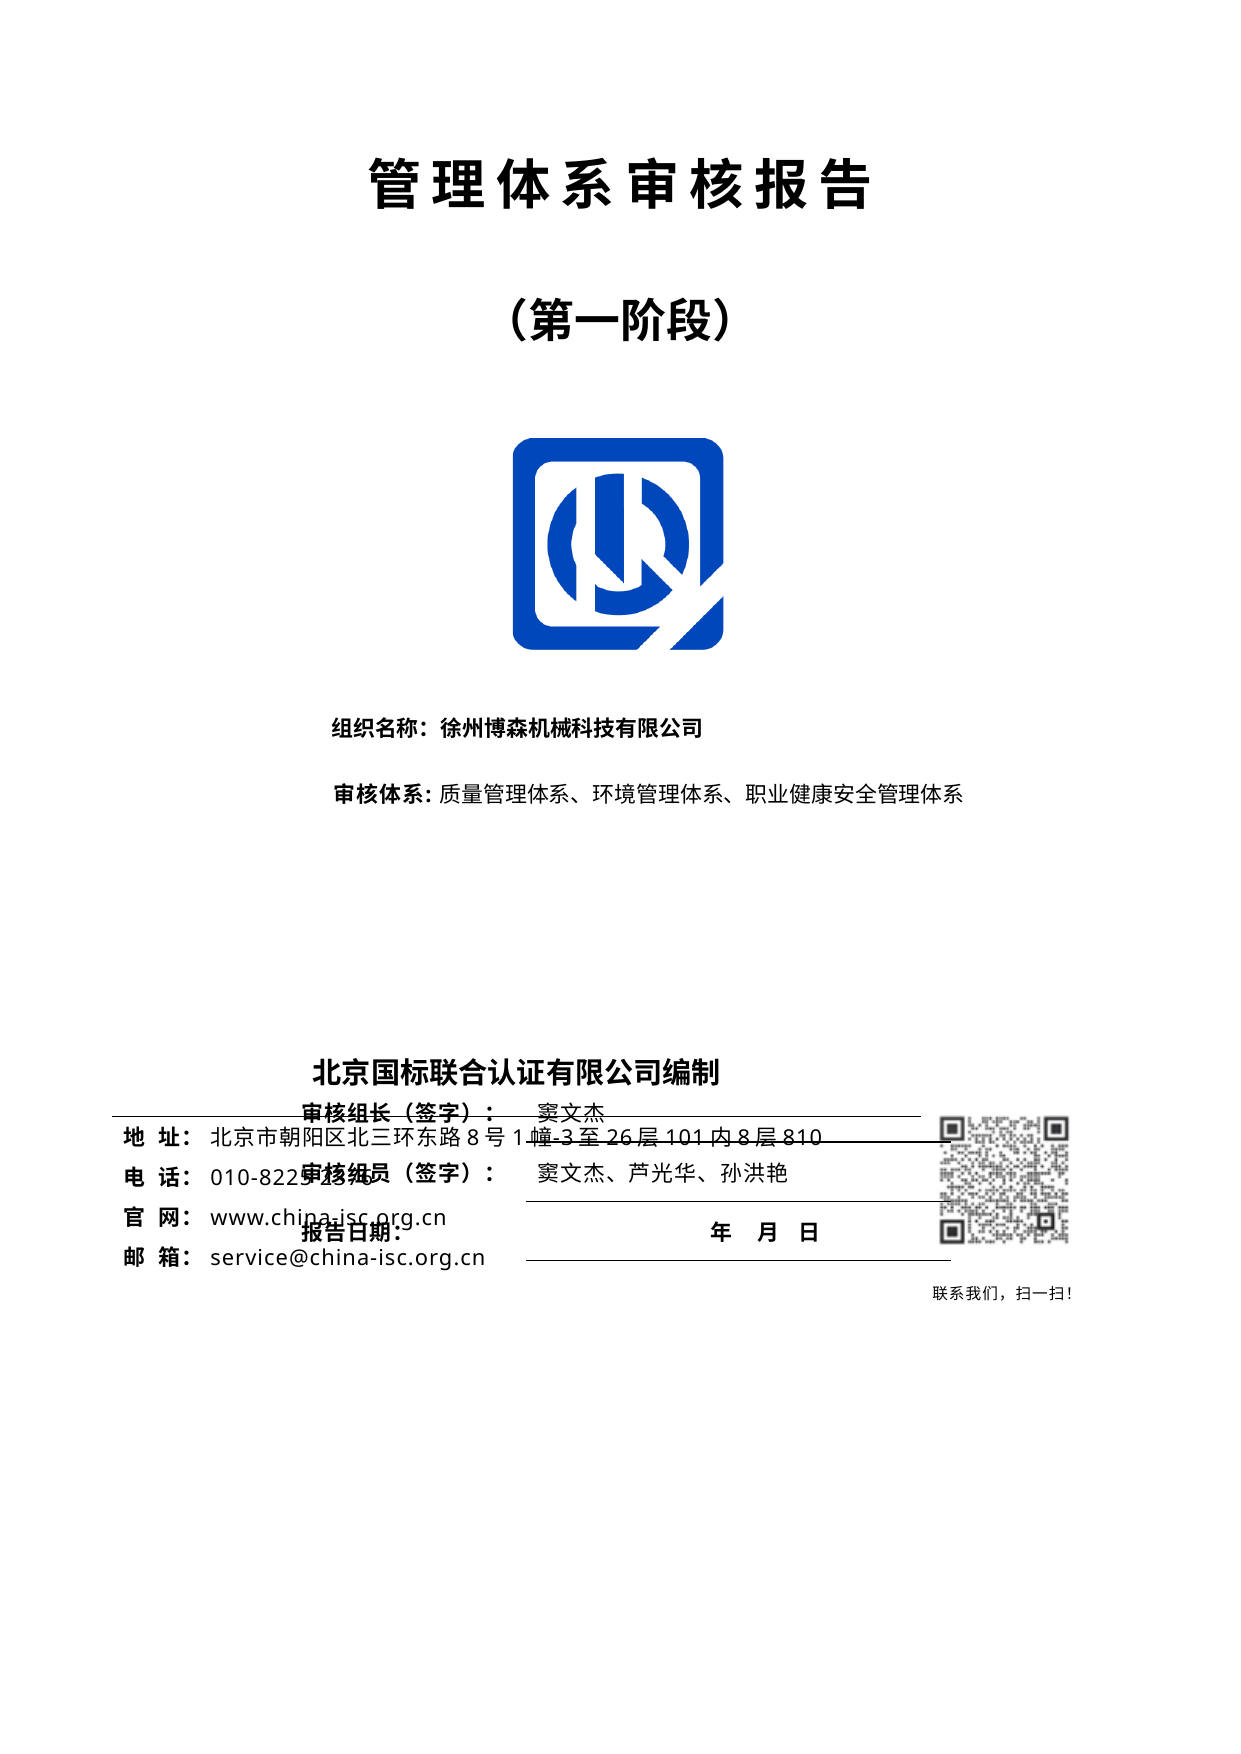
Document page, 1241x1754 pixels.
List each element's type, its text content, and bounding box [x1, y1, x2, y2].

picture [512, 438, 724, 650]
table_header 北京国标联合认证有限公司编制 [112, 1039, 921, 1116]
table_cell 审核组员（签字）： [290, 1141, 526, 1201]
table_header 联系我们，扫一扫！ [921, 1039, 1150, 1312]
text （第一阶段） [112, 269, 1128, 367]
table_cell 窦文杰、芦光华、孙洪艳 [526, 1143, 951, 1201]
table_cell 年 月 日 [526, 1202, 951, 1259]
text 组织名称：徐州博森机械科技有限公司 [112, 710, 1128, 743]
text 管理体系审核报告 [112, 132, 1128, 230]
picture [951, 1111, 1078, 1254]
table_header 窦文杰 [526, 1083, 951, 1141]
table_header 审核组长（签字）： [290, 1083, 526, 1141]
table_cell 地 址： 北京市朝阳区北三环东路8号1幢-3至26层101内8层810 电 话： 010-8225 2376 官 网： www.china-isc.org.cn 邮 箱： service@china-isc.org.cn [112, 1117, 921, 1312]
table_cell 报告日期： [290, 1201, 526, 1259]
text 审核体系: 质量管理体系、环境管理体系、职业健康安全管理体系 [333, 777, 1128, 810]
